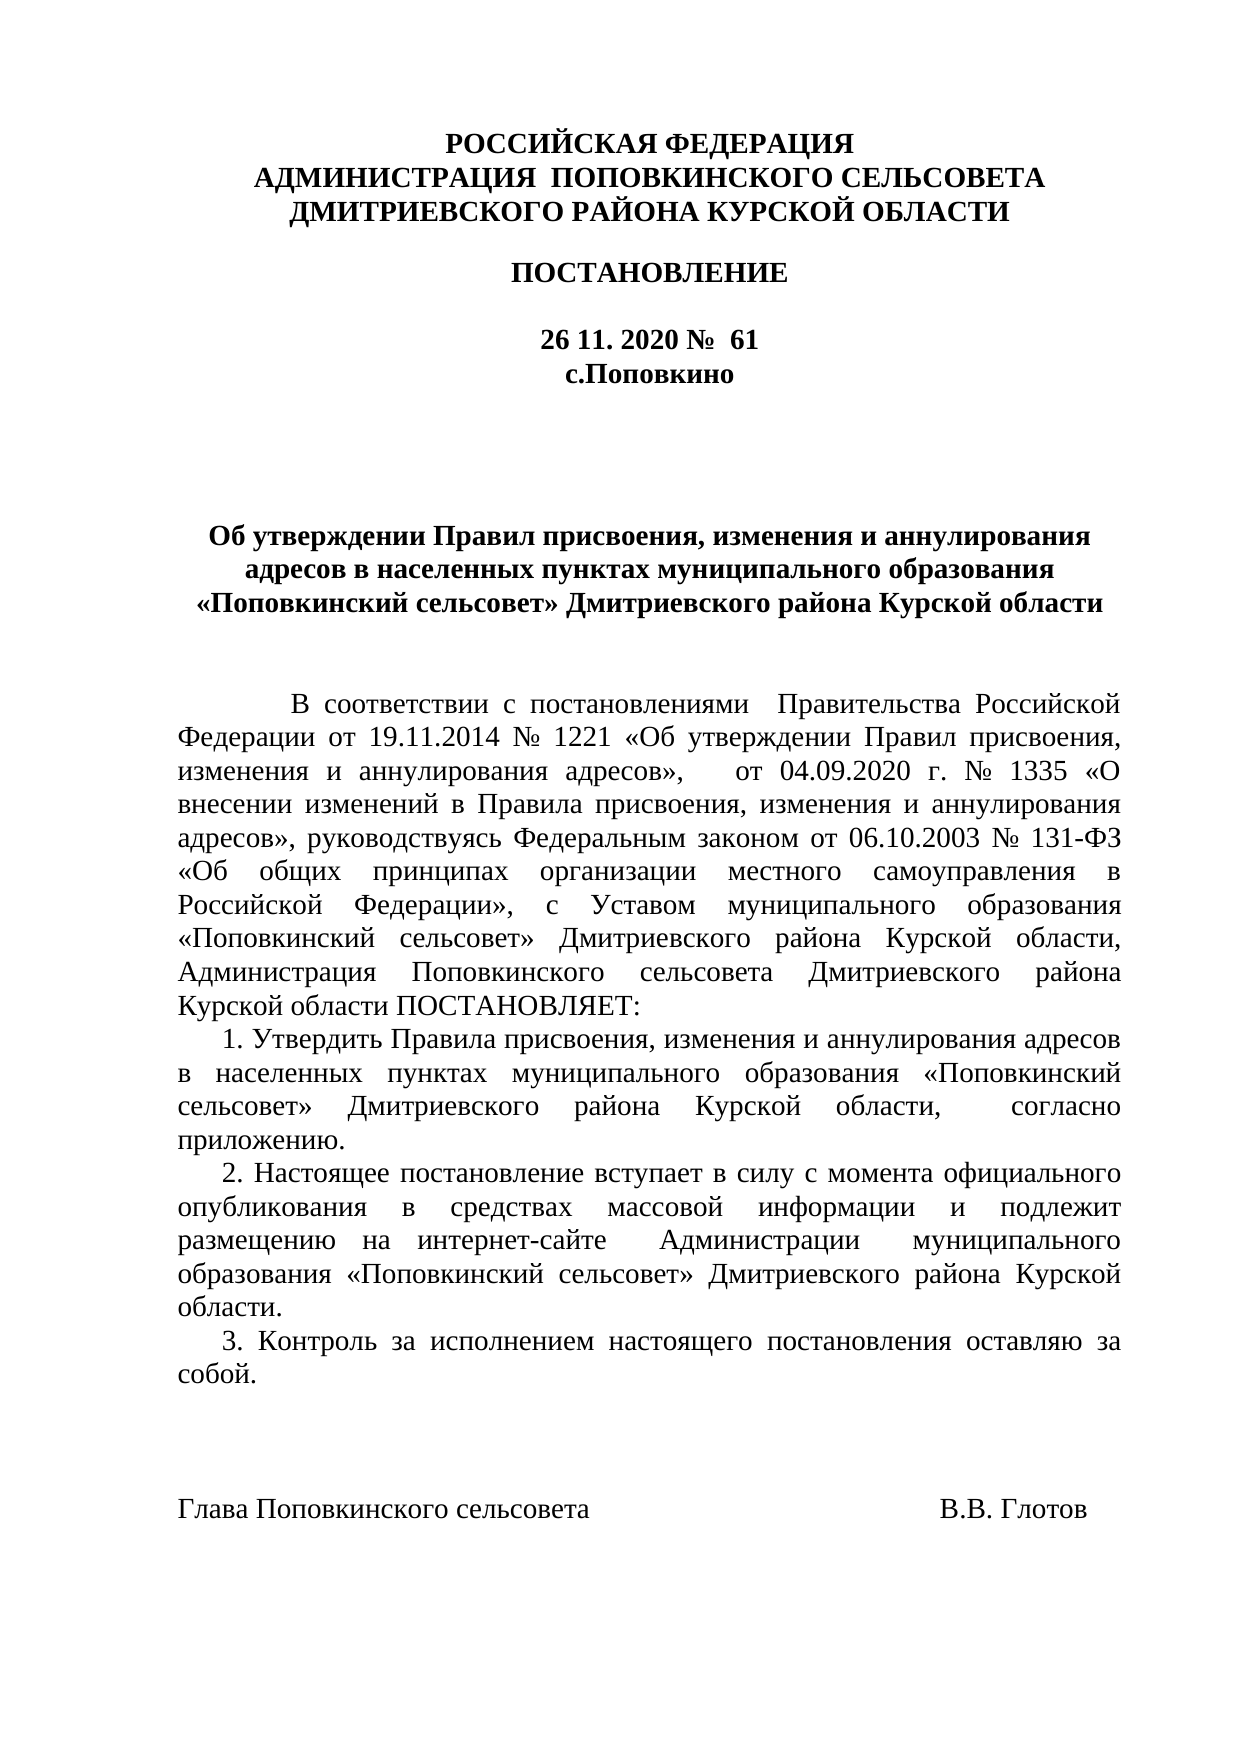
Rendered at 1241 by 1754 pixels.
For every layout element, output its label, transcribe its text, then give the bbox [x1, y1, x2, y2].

text В соответствии с постановлениями Правительства Российской Федерации от 19.11.2014 № 1221 «Об утверждении Правил присвоения, изменения и аннулирования адресов», от 04.09.2020 г. № 1335 «О внесении изменений в Правила присвоения, изменения и аннулирования адресов», руководствуясь Федеральным законом от 06.10.2003 № 131-ФЗ «Об общих принципах организации местного самоуправления в Российской Федерации», с Уставом муниципального образования «Поповкинский сельсовет» Дмитриевского района Курской области, Администрация Поповкинского сельсовета Дмитриевского района Курской области ПОСТАНОВЛЯЕТ: [177, 686, 1122, 1021]
title 1. Утвердить Правила присвоения, изменения и аннулирования адресов в населенных пунктах муниципального образования «Поповкинский сельсовет» Дмитриевского района Курской области, согласно приложению. [177, 1021, 1122, 1155]
text 3. Контроль за исполнением настоящего постановления оставляю за собой. [177, 1323, 1122, 1390]
text ПОСТАНОВЛЕНИЕ [177, 255, 1122, 289]
text АДМИНИСТРАЦИЯ ПОПОВКИНСКОГО СЕЛЬСОВЕТА [177, 160, 1122, 194]
text Глава Поповкинского сельсовета В.В. Глотов [177, 1491, 1122, 1524]
text с.Поповкино [177, 356, 1122, 389]
text «Поповкинский сельсовет» Дмитриевского района Курской области [177, 585, 1122, 619]
text Об утверждении Правил присвоения, изменения и аннулирования адресов в населенных пунктах муниципального образования [177, 518, 1122, 585]
text 2. Настоящее постановление вступает в силу с момента официального опубликования в средствах массовой информации и подлежит размещению на интернет-сайте Администрации муниципального образования «Поповкинский сельсовет» Дмитриевского района Курской области. [177, 1155, 1122, 1323]
text 26 11. 2020 № 61 [177, 322, 1122, 356]
text ДМИТРИЕВСКОГО РАЙОНА КУРСКОЙ ОБЛАСТИ [177, 194, 1122, 227]
text РОССИЙСКАЯ ФЕДЕРАЦИЯ [177, 127, 1122, 160]
